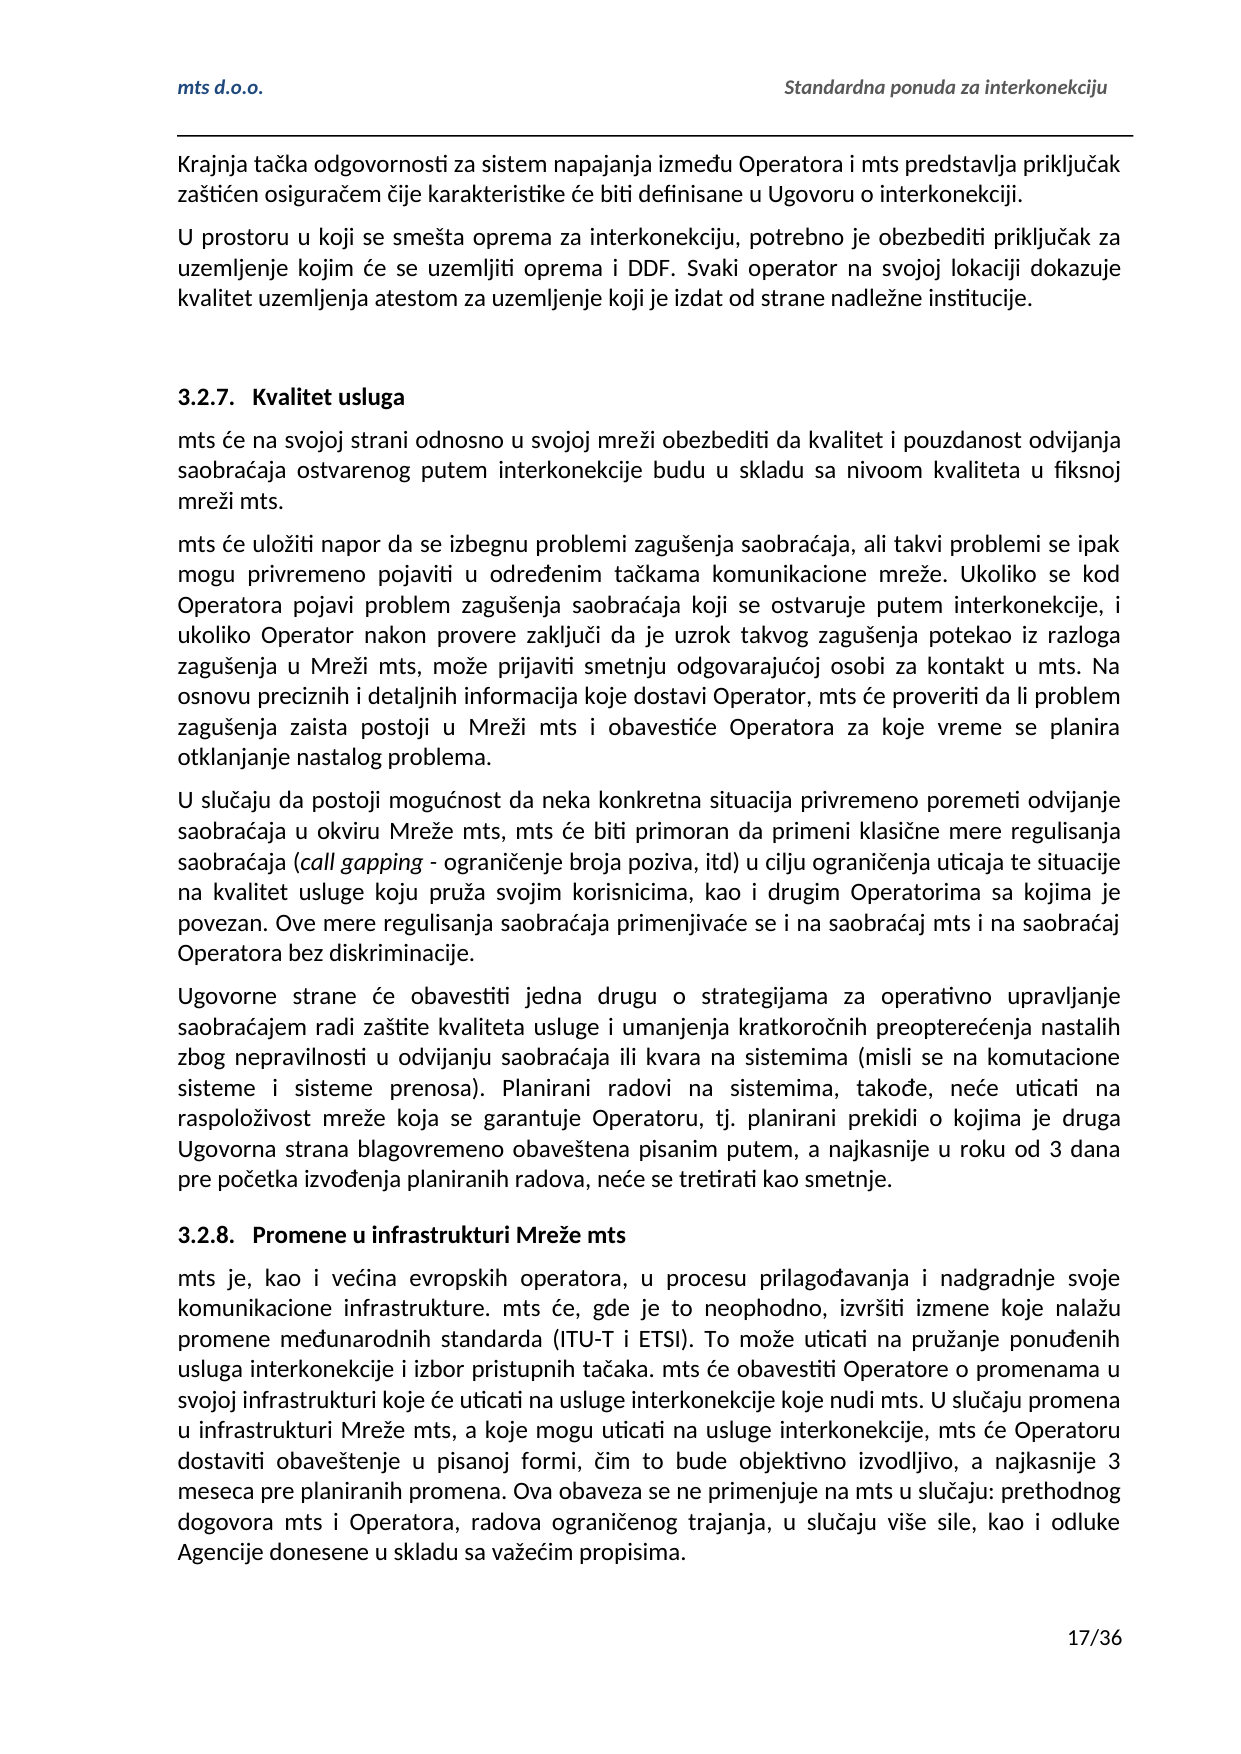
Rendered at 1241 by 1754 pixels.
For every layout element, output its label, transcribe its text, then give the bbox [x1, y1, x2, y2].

text Krajnja tačka odgovornosti za sistem napajanja između Operatora i mts predstavlja priključak zaštićen osiguračem čije karakteristike će biti definisane u Ugovoru o interkonekciji. [177, 148, 1122, 209]
text mts će uložiti napor da se izbegnu problemi zagušenja saobraćaja, ali takvi problemi se ipak mogu privremeno pojaviti u određenim tačkama komunikacione mreže. Ukoliko se kod Operatora pojavi problem zagušenja saobraćaja koji se ostvaruje putem interkonekcije, i ukoliko Operator nakon provere zaključi da je uzrok takvog zagušenja potekao iz razloga zagušenja u Mreži mts, može prijaviti smetnju odgovarajućoj osobi za kontakt u mts. Na osnovu preciznih i detaljnih informacija koje dostavi Operator, mts će proveriti da li problem zagušenja zaista postoji u Mreži mts i obavestiće Operatora za koje vreme se planira otklanjanje nastalog problema. [177, 528, 1122, 772]
text U prostoru u koji se smešta oprema za interkonekciju, potrebno je obezbediti priključak za uzemljenje kojim će se uzemljiti oprema i DDF. Svaki operator na svojoj lokaciji dokazuje kvalitet uzemljenja atestom za uzemljenje koji je izdat od strane nadležne institucije. [177, 221, 1122, 313]
subtitle Promene u infrastrukturi Mreže mts [177, 1219, 1122, 1249]
text U slučaju da postoji mogućnost da neka konkretna situacija privremeno poremeti odvijanje saobraćaja u okviru Mreže mts, mts će biti primoran da primeni klasične mere regulisanja saobraćaja (call gapping - ograničenje broja poziva, itd) u cilju ograničenja uticaja te situacije na kvalitet usluge koju pruža svojim korisnicima, kao i drugim Operatorima sa kojima je povezan. Ove mere regulisanja saobraćaja primenjivaće se i na saobraćaj mts i na saobraćaj Operatora bez diskriminacije. [177, 784, 1122, 968]
subtitle Kvalitet usluga [177, 381, 1122, 411]
text mts će na svojoj strani odnosno u svojoj mreži obezbediti da kvalitet i pouzdanost odvijanja saobraćaja ostvarenog putem interkonekcije budu u skladu sa nivoom kvaliteta u fiksnoj mreži mts. [177, 424, 1122, 515]
text mts je, kao i većina evropskih operatora, u procesu prilagođavanja i nadgradnje svoje komunikacione infrastrukture. mts će, gde je to neophodno, izvršiti izmene koje nalažu promene međunarodnih standarda (ITU-T i ETSI). To može uticati na pružanje ponuđenih usluga interkonekcije i izbor pristupnih tačaka. mts će obavestiti Operatore o promenama u svojoj infrastrukturi koje će uticati na usluge interkonekcije koje nudi mts. U slučaju promena u infrastrukturi Mreže mts, a koje mogu uticati na usluge interkonekcije, mts će Operatoru dostaviti obaveštenje u pisanoj formi, čim to bude objektivno izvodljivo, a najkasnije 3 meseca pre planiranih promena. Ova obaveza se ne primenjuje na mts u slučaju: prethodnog dogovora mts i Operatora, radova ograničenog trajanja, u slučaju više sile, kao i odluke Agencije donesene u skladu sa važećim propisima. [177, 1262, 1122, 1567]
text Ugovorne strane će obavestiti jedna drugu o strategijama za operativno upravljanje saobraćajem radi zaštite kvaliteta usluge i umanjenja kratkoročnih preopterećenja nastalih zbog nepravilnosti u odvijanju saobraćaja ili kvara na sistemima (misli se na komutacione sisteme i sisteme prenosa). Planirani radovi na sistemima, takođe, neće uticati na raspoloživost mreže koja se garantuje Operatoru, tj. planirani prekidi o kojima je druga Ugovorna strana blagovremeno obaveštena pisanim putem, a najkasnije u roku od 3 dana pre početka izvođenja planiranih radova, neće se tretirati kao smetnje. [177, 980, 1122, 1194]
